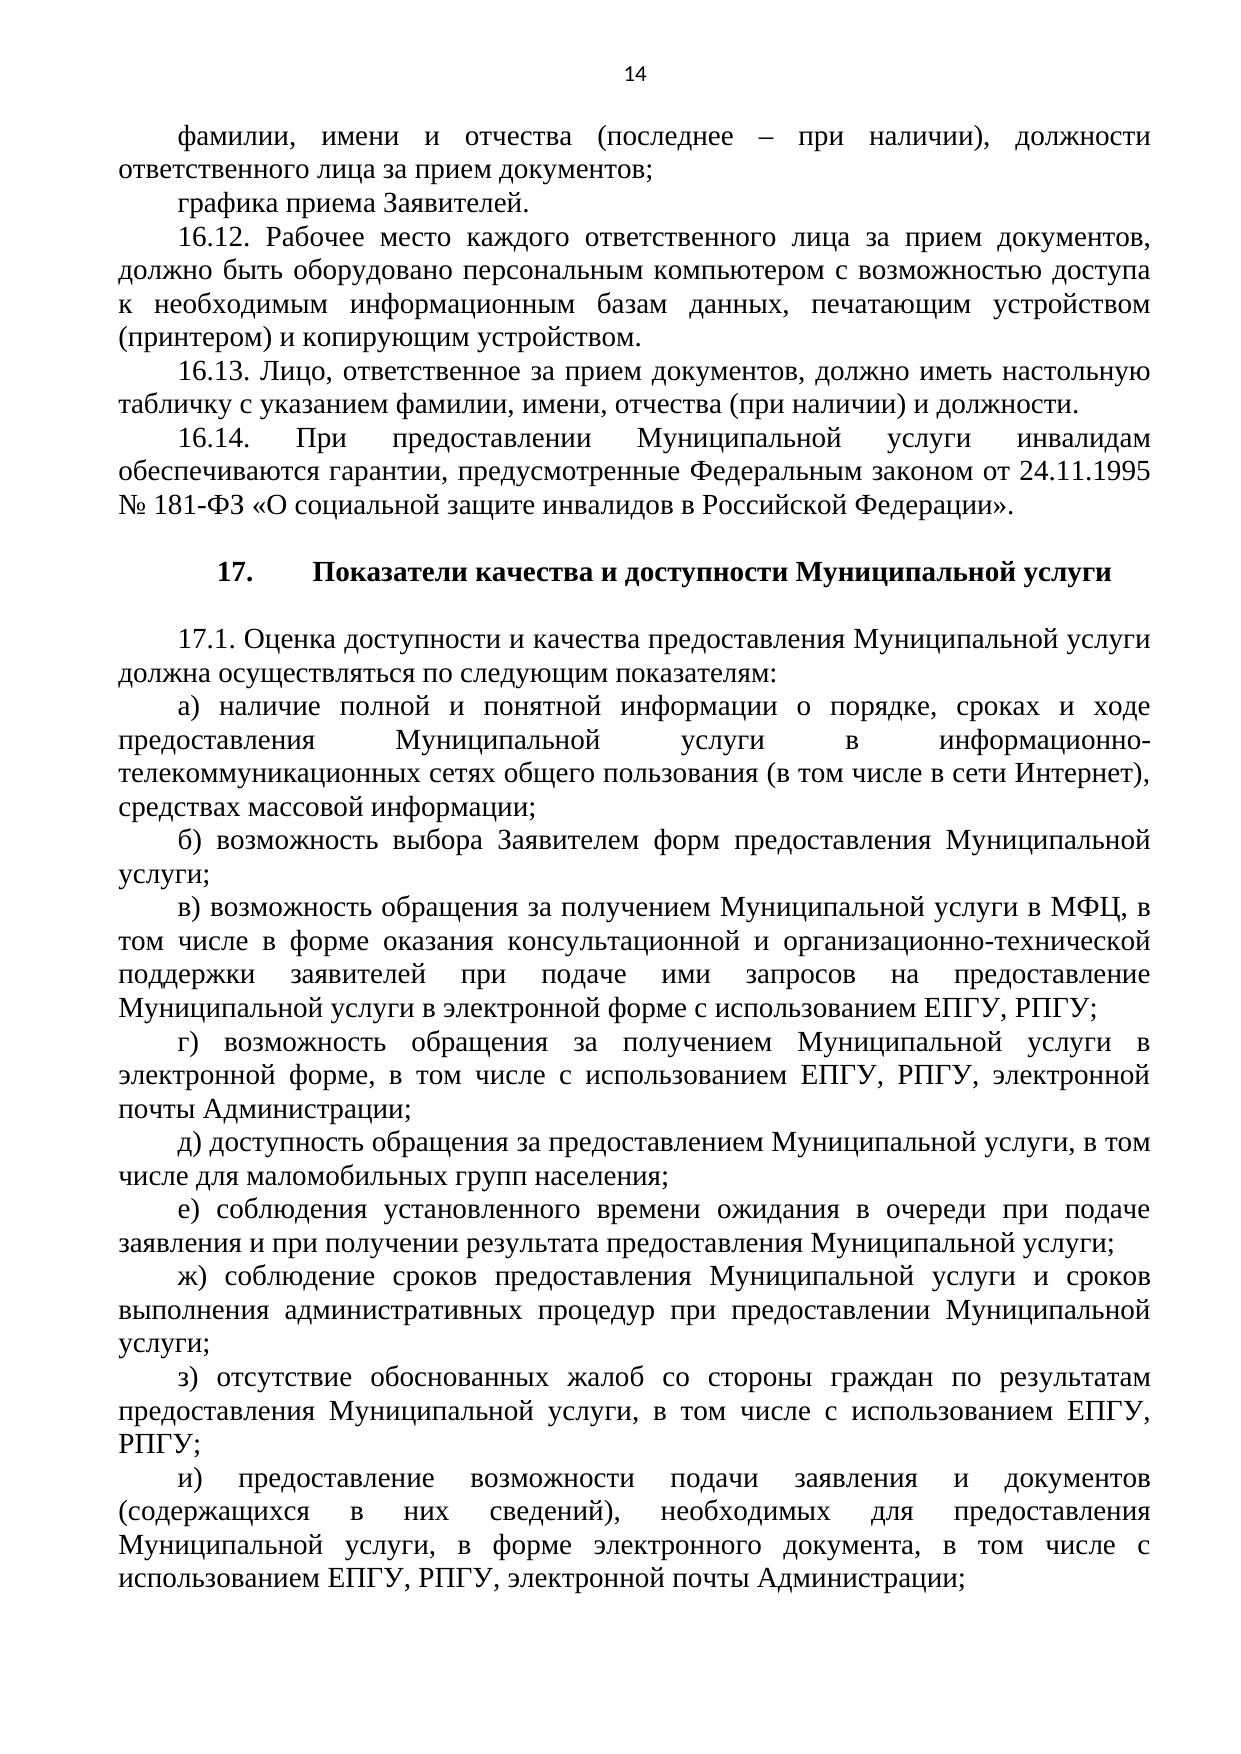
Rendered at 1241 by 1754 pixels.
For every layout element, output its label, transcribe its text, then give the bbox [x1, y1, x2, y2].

text ж) соблюдение сроков предоставления Муниципальной услуги и сроков выполнения административных процедур при предоставлении Муниципальной услуги; [118, 1258, 1152, 1359]
text и) предоставление возможности подачи заявления и документов (содержащихся в них сведений), необходимых для предоставления Муниципальной услуги, в форме электронного документа, в том числе с использованием ЕПГУ, РПГУ, электронной почты Администрации; [118, 1460, 1152, 1594]
text б) возможность выбора Заявителем форм предоставления Муниципальной услуги; [118, 822, 1152, 889]
text 16.14. При предоставлении Муниципальной услуги инвалидам обеспечиваются гарантии, предусмотренные Федеральным законом от 24.11.1995 № 181-ФЗ «О социальной защите инвалидов в Российской Федерации». [118, 420, 1152, 521]
text в) возможность обращения за получением Муниципальной услуги в МФЦ, в том числе в форме оказания консультационной и организационно-технической поддержки заявителей при подаче ими запросов на предоставление Муниципальной услуги в электронной форме с использованием ЕПГУ, РПГУ; [118, 889, 1152, 1024]
text 16.12. Рабочее место каждого ответственного лица за прием документов, должно быть оборудовано персональным компьютером с возможностью доступа к необходимым информационным базам данных, печатающим устройством (принтером) и копирующим устройством. [118, 219, 1152, 353]
text а) наличие полной и понятной информации о порядке, сроках и ходе предоставления Муниципальной услуги в информационно-телекоммуникационных сетях общего пользования (в том числе в сети Интернет), средствах массовой информации; [118, 688, 1152, 822]
text д) доступность обращения за предоставлением Муниципальной услуги, в том числе для маломобильных групп населения; [118, 1124, 1152, 1191]
text з) отсутствие обоснованных жалоб со стороны граждан по результатам предоставления Муниципальной услуги, в том числе с использованием ЕПГУ, РПГУ; [118, 1359, 1152, 1460]
text фамилии, имени и отчества (последнее – при наличии), должности ответственного лица за прием документов; [118, 118, 1152, 185]
text е) соблюдения установленного времени ожидания в очереди при подаче заявления и при получении результата предоставления Муниципальной услуги; [118, 1191, 1152, 1258]
text г) возможность обращения за получением Муниципальной услуги в электронной форме, в том числе с использованием ЕПГУ, РПГУ, электронной почты Администрации; [118, 1024, 1152, 1124]
text 16.13. Лицо, ответственное за прием документов, должно иметь настольную табличку с указанием фамилии, имени, отчества (при наличии) и должности. [118, 353, 1152, 420]
text 17.1. Оценка доступности и качества предоставления Муниципальной услуги должна осуществляться по следующим показателям: [118, 621, 1152, 688]
list Показатели качества и доступности Муниципальной услуги [118, 554, 1152, 588]
text графика приема Заявителей. [118, 185, 1152, 219]
